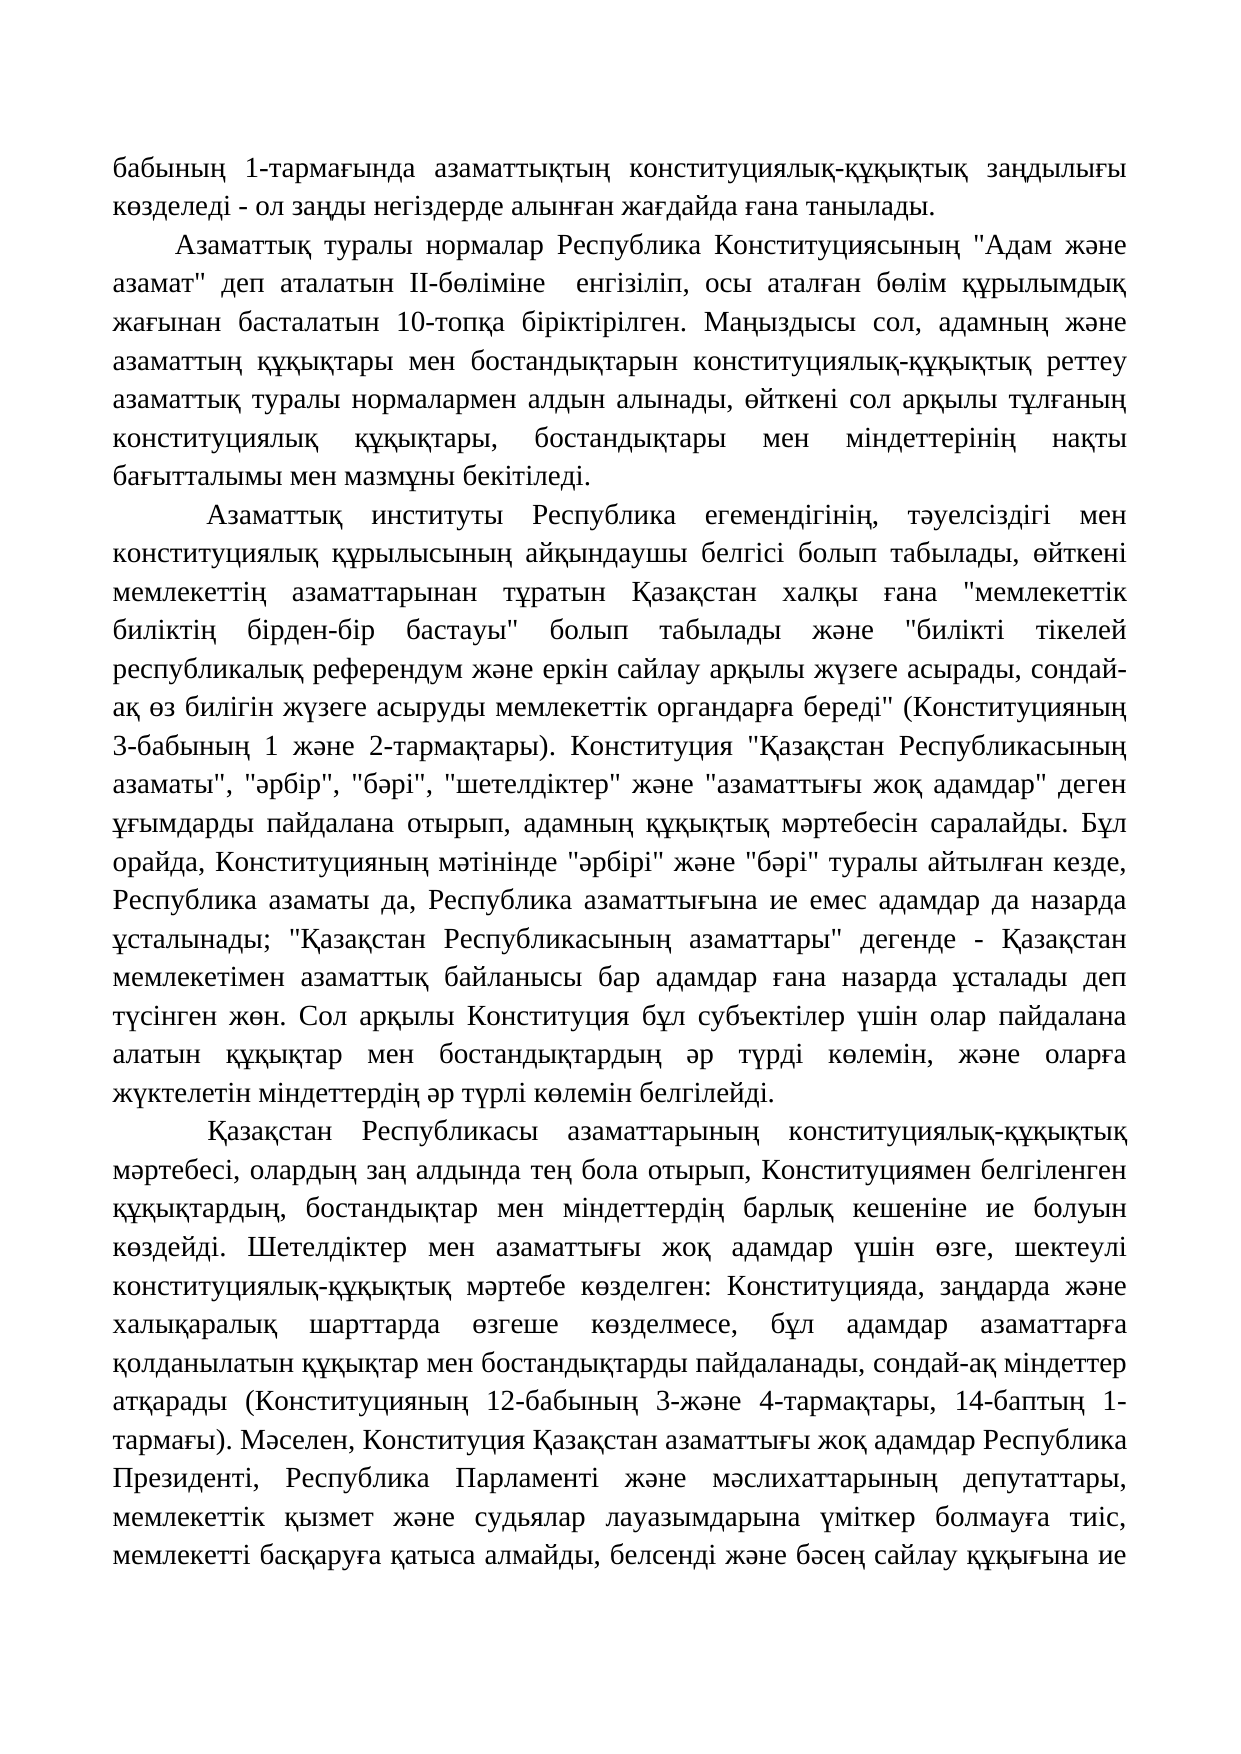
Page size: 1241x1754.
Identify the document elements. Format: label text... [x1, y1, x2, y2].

text Азаматтық туралы нормалар Республика Конституциясының "Адам және азамат" деп аталатын ІІ-бөліміне енгізіліп, осы аталған бөлім құрылымдық жағынан басталатын 10-топқа біріктірілген. Маңыздысы сол, адамның және азаматтың құқықтары мен бостандықтарын конституциялық-құқықтық реттеу азаматтық туралы нормалармен алдын алынады, өйткені сол арқылы тұлғаның конституциялық құқықтары, бостандықтары мен міндеттерінің нақты бағытталымы мен мазмұны бекітіледі. [112, 227, 1128, 492]
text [112, 150, 1128, 222]
text Азаматтық институты Республика егемендігінің, тәуелсіздігі мен конституциялық құрылысының айқындаушы белгісі болып табылады, өйткені мемлекеттің азаматтарынан тұратын Қазақстан халқы ғана "мемлекеттік биліктің бірден-бір бастауы" болып табылады және "билікті тікелей республикалық референдум және еркін сайлау арқылы жүзеге асырады, сондай-ақ өз билігін жүзеге асыруды мемлекеттік органдарға береді" (Конституцияның 3-бабының 1 және 2-тармақтары). Конституция "Қазақстан Республикасының азаматы", "әрбір", "бәрі", "шетелдіктер" және "азаматтығы жоқ адамдар" деген ұғымдарды пайдалана отырып, адамның құқықтық мәртебесін саралайды. Бұл орайда, Конституцияның мәтінінде "әрбірі" және "бәрі" туралы айтылған кезде, Республика азаматы да, Республика азаматтығына ие емес адамдар да назарда ұсталынады; "Қазақстан Республикасының азаматтары" дегенде - Қазақстан мемлекетімен азаматтық байланысы бар адамдар ғана назарда ұсталады деп түсінген жөн. Сол арқылы Конституция бұл субъектілер үшін олар пайдалана алатын құқықтар мен бостандықтардың әр түрді көлемін, және оларға жүктелетін міндеттердің әр түрлі көлемін белгілейді. [112, 497, 1128, 1108]
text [112, 1113, 1128, 1571]
